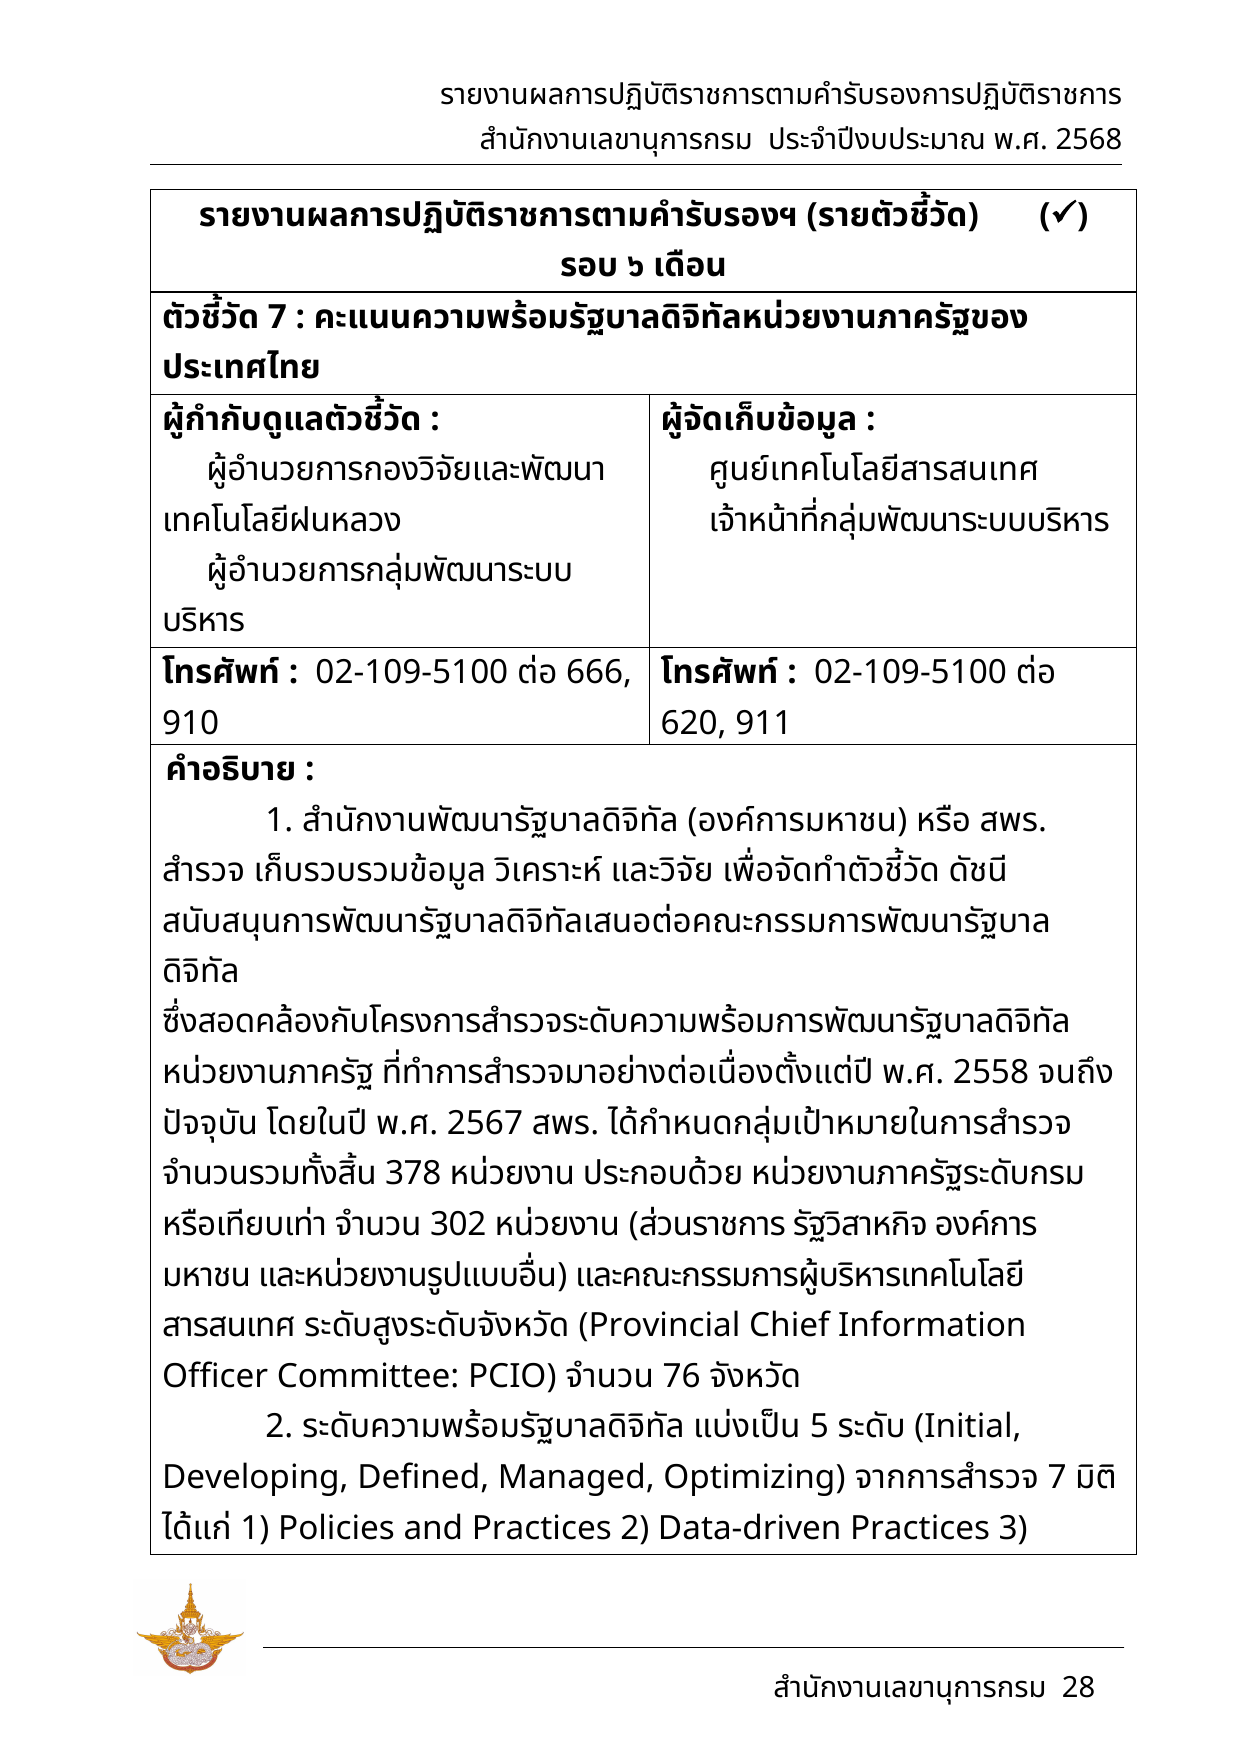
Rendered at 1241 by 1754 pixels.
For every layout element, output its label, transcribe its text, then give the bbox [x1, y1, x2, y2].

table_cell ตัวชี้วัด 7 : คะแนนความพร้อมรัฐบาลดิจิทัลหน่วยงานภาครัฐของประเทศไทย [151, 293, 1136, 393]
picture [132, 1579, 247, 1676]
table_cell ผู้กำกับดูแลตัวชี้วัด : ผู้อำนวยการกองวิจัยเเละพัฒนาเทคโนโลยีฝนหลวง ผู้อำนวยการกลุ่มพัฒนาระบบบริหาร [151, 395, 649, 647]
table_header รายงานผลการปฏิบัติราชการตามคำรับรองฯ (รายตัวชี้วัด) () รอบ ๖ เดือน [151, 190, 1136, 291]
table_cell โทรศัพท์ : 02-109-5100 ต่อ 666, 910 [151, 648, 649, 744]
table_cell ผู้จัดเก็บข้อมูล : ศูนย์เทคโนโลยีสารสนเทศ เจ้าหน้าที่กลุ่มพัฒนาระบบบริหาร [650, 395, 1136, 647]
table_cell โทรศัพท์ : 02-109-5100 ต่อ 620, 911 [650, 648, 1136, 744]
